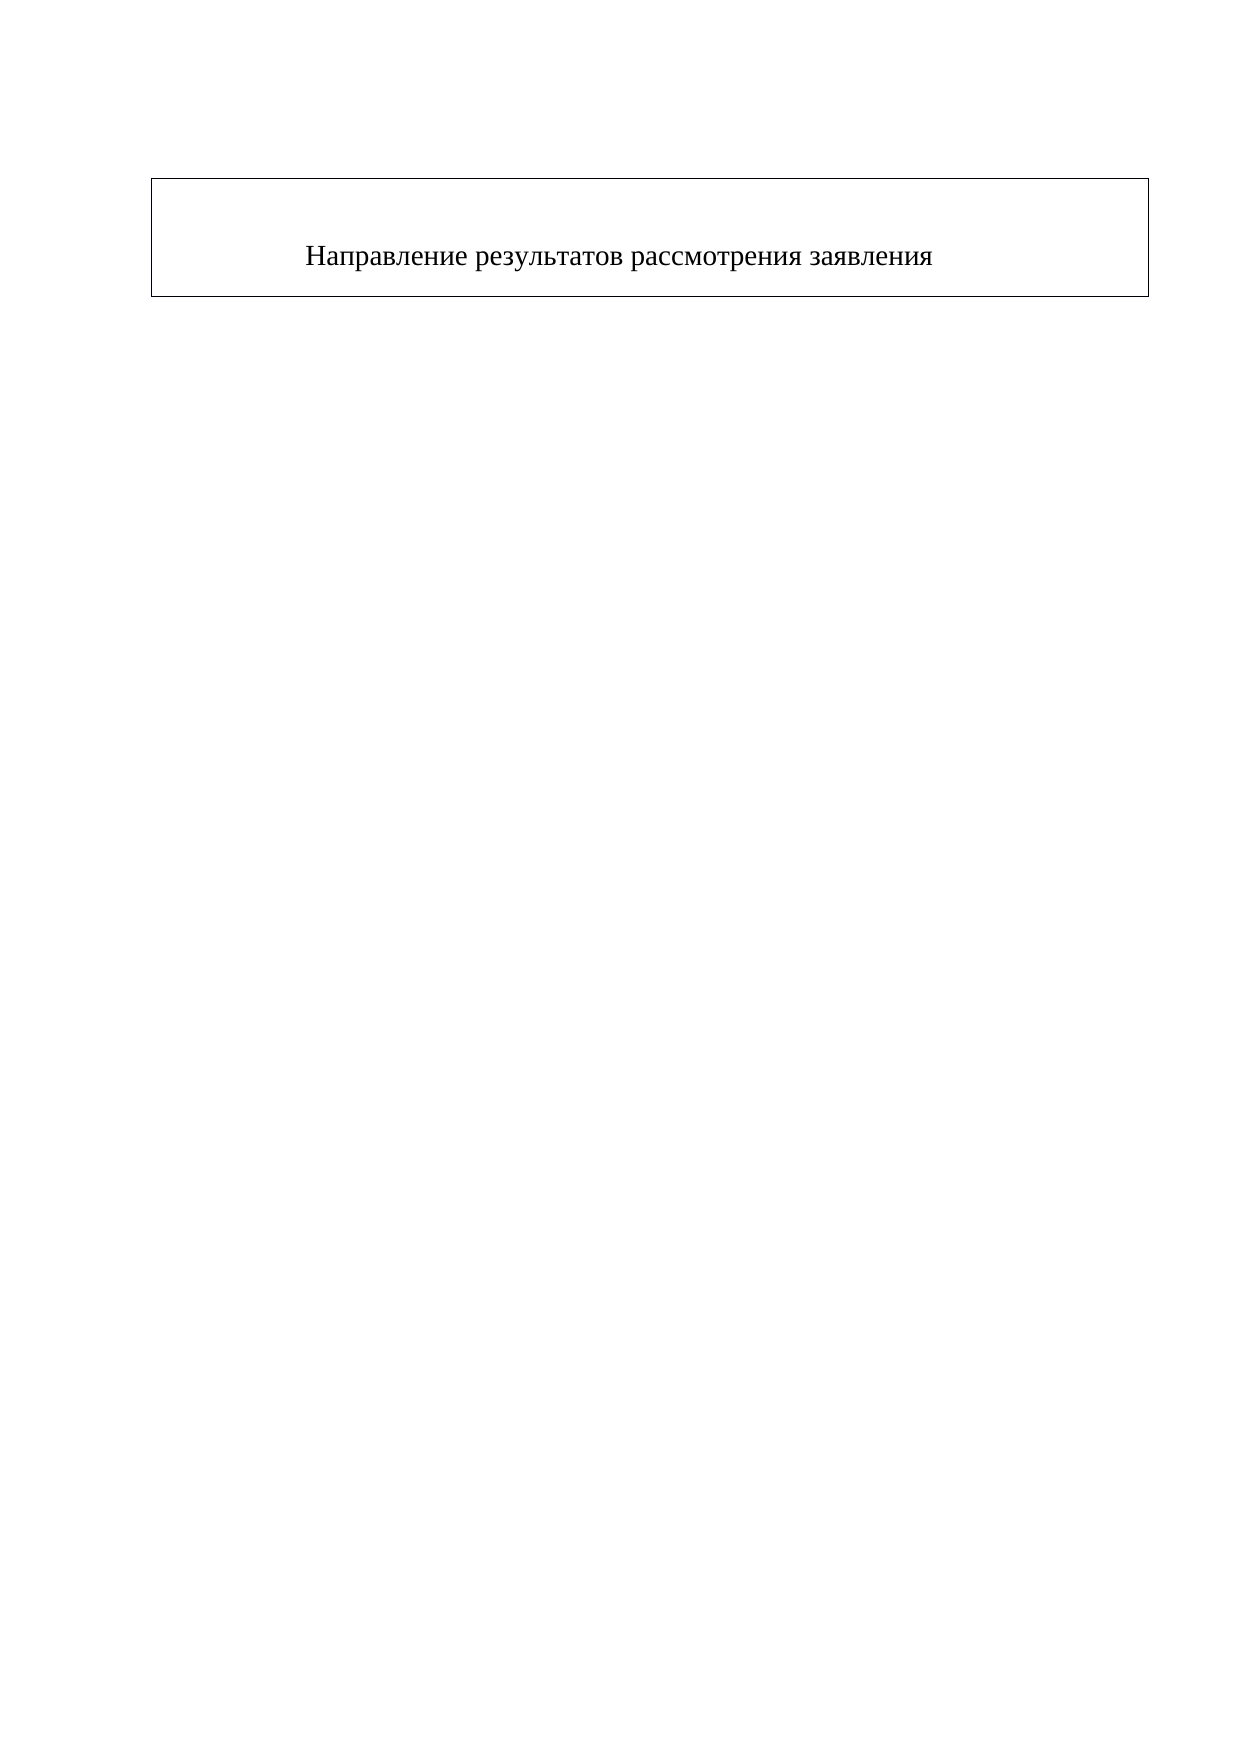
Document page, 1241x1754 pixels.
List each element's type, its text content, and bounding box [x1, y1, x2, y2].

table_header Направление результатов рассмотрения заявления [152, 179, 1148, 296]
